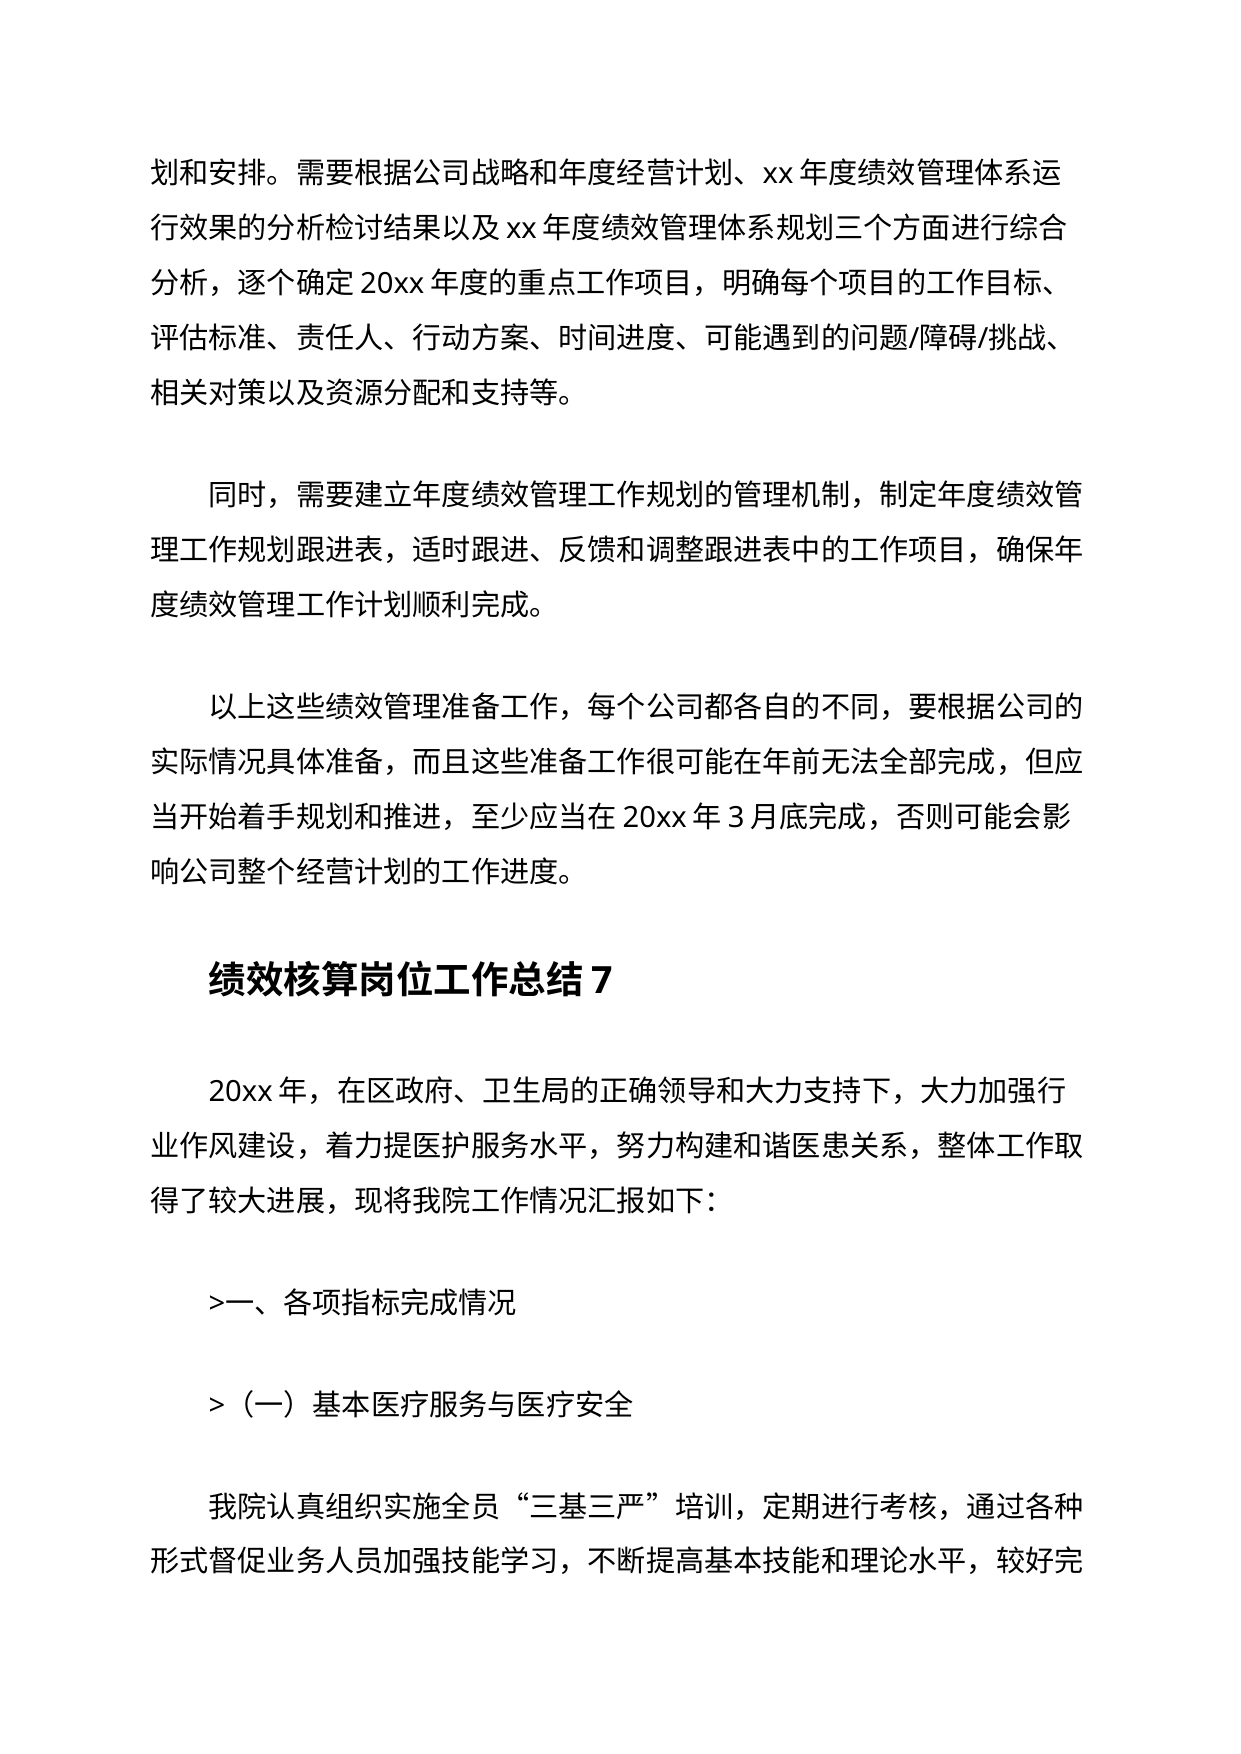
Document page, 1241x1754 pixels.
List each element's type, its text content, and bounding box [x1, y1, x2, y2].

text 同时，需要建立年度绩效管理工作规划的管理机制，制定年度绩效管理工作规划跟进表，适时跟进、反馈和调整跟进表中的工作项目，确保年度绩效管理工作计划顺利完成。 [150, 472, 1090, 624]
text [150, 1483, 1090, 1580]
text 以上这些绩效管理准备工作，每个公司都各自的不同，要根据公司的实际情况具体准备，而且这些准备工作很可能在年前无法全部完成，但应当开始着手规划和推进，至少应当在20xx年3月底完成，否则可能会影响公司整个经营计划的工作进度。 [150, 683, 1090, 890]
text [150, 150, 1090, 412]
text >一、各项指标完成情况 [150, 1279, 1090, 1322]
text 绩效核算岗位工作总结7 [150, 950, 1090, 1004]
text 20xx年，在区政府、卫生局的正确领导和大力支持下，大力加强行业作风建设，着力提医护服务水平，努力构建和谐医患关系，整体工作取得了较大进展，现将我院工作情况汇报如下： [150, 1067, 1090, 1220]
text >（一）基本医疗服务与医疗安全 [150, 1381, 1090, 1423]
